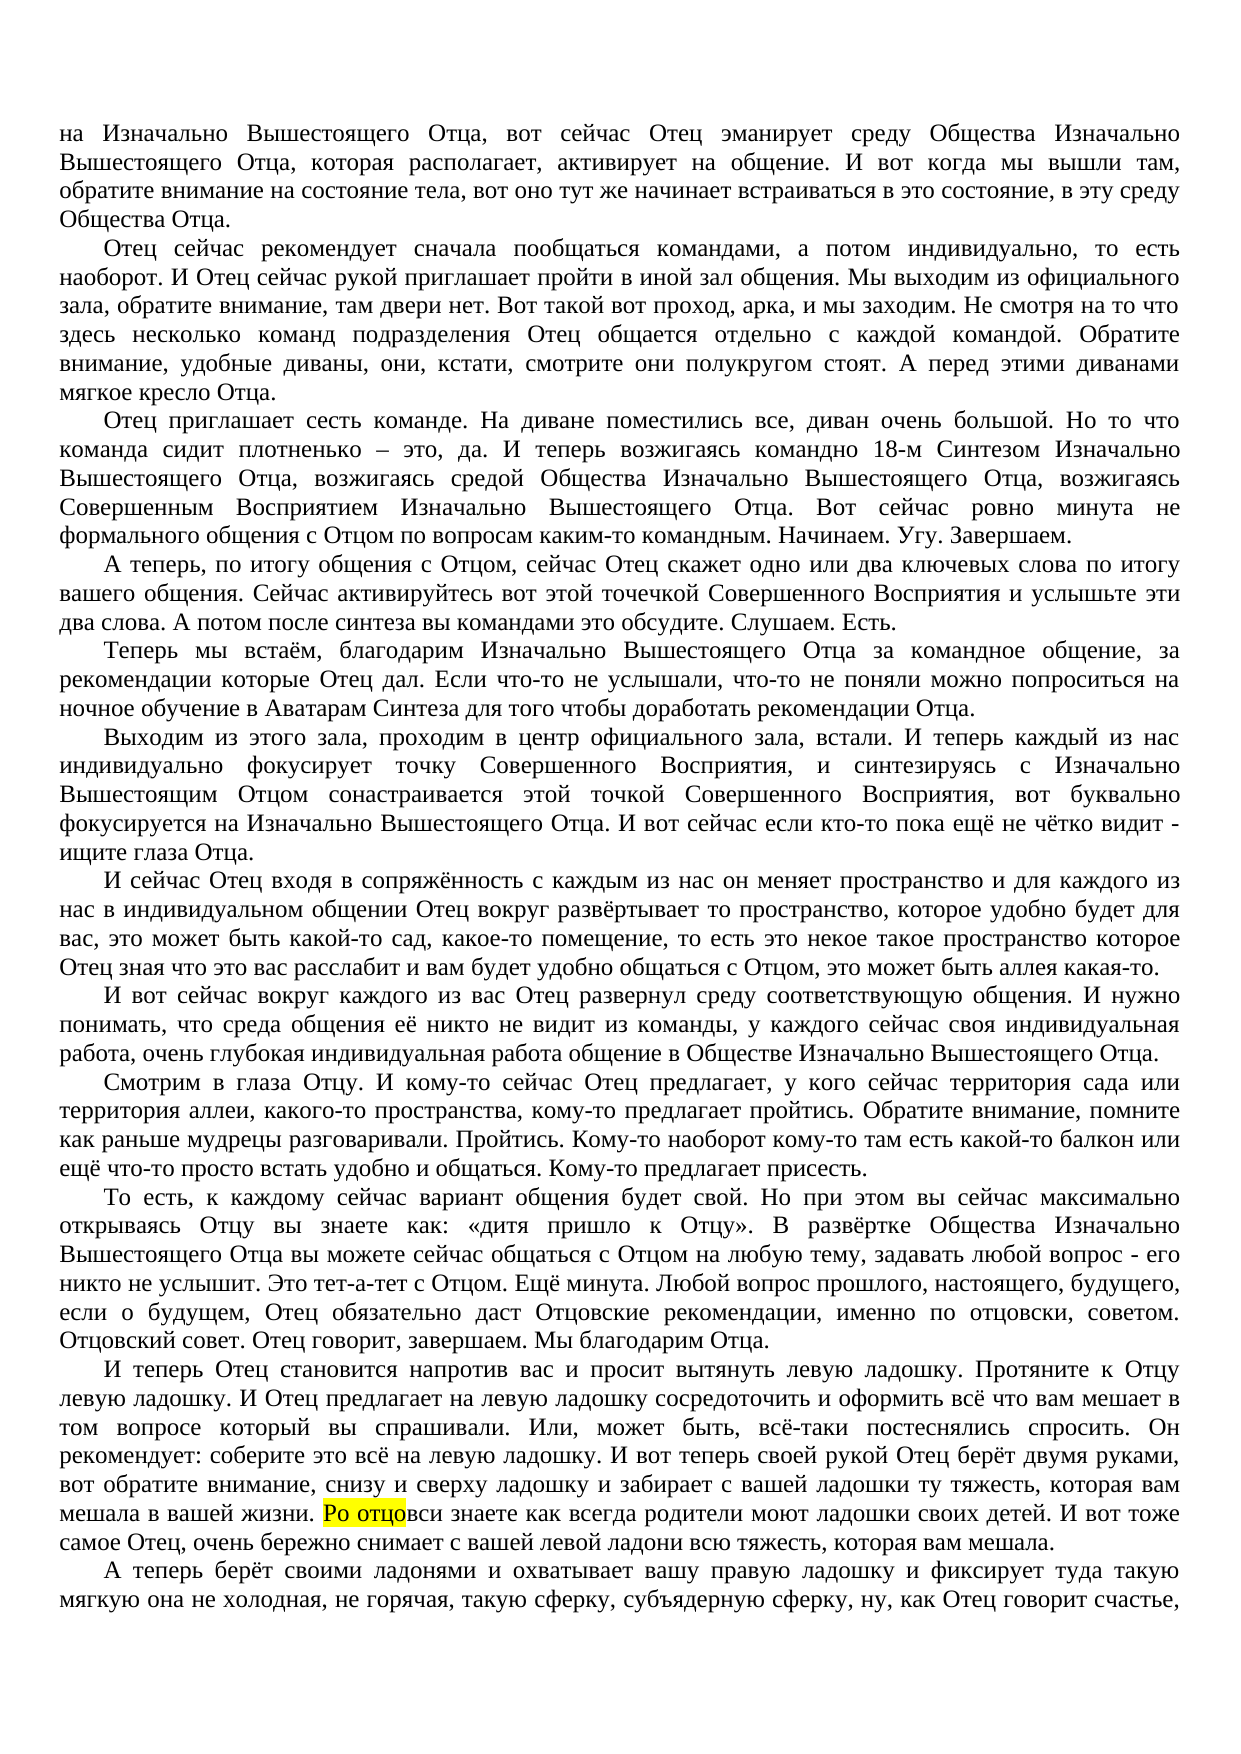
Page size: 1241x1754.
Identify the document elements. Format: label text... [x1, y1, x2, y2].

text Теперь мы встаём, благодарим Изначально Вышестоящего Отца за командное общение, за рекомендации которые Отец дал. Если что-то не услышали, что-то не поняли можно попроситься на ночное обучение в Аватарам Синтеза для того чтобы доработать рекомендации Отца. [59, 636, 1181, 722]
text То есть, к каждому сейчас вариант общения будет свой. Но при этом вы сейчас максимально открываясь Отцу вы знаете как: «дитя пришло к Отцу». В развёртке Общества Изначально Вышестоящего Отца вы можете сейчас общаться с Отцом на любую тему, задавать любой вопрос - его никто не услышит. Это тет-а-тет с Отцом. Ещё минута. Любой вопрос прошлого, настоящего, будущего, если о будущем, Отец обязательно даст Отцовские рекомендации, именно по отцовски, советом. Отцовский совет. Отец говорит, завершаем. Мы благодарим Отца. [59, 1182, 1181, 1354]
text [59, 118, 1181, 233]
text Отец сейчас рекомендует сначала пообщаться командами, а потом индивидуально, то есть наоборот. И Отец сейчас рукой приглашает пройти в иной зал общения. Мы выходим из официального зала, обратите внимание, там двери нет. Вот такой вот проход, арка, и мы заходим. Не смотря на то что здесь несколько команд подразделения Отец общается отдельно с каждой командой. Обратите внимание, удобные диваны, они, кстати, смотрите они полукругом стоят. А перед этими диванами мягкое кресло Отца. [59, 233, 1181, 406]
text А теперь, по итогу общения с Отцом, сейчас Отец скажет одно или два ключевых слова по итогу вашего общения. Сейчас активируйтесь вот этой точечкой Совершенного Восприятия и услышьте эти два слова. А потом после синтеза вы командами это обсудите. Слушаем. Есть. [59, 549, 1181, 636]
text Выходим из этого зала, проходим в центр официального зала, встали. И теперь каждый из нас индивидуально фокусирует точку Совершенного Восприятия, и синтезируясь с Изначально Вышестоящим Отцом сонастраивается этой точкой Совершенного Восприятия, вот буквально фокусируется на Изначально Вышестоящего Отца. И вот сейчас если кто-то пока ещё не чётко видит - ищите глаза Отца. [59, 722, 1181, 866]
text И сейчас Отец входя в сопряжённость с каждым из нас он меняет пространство и для каждого из нас в индивидуальном общении Отец вокруг развёртывает то пространство, которое удобно будет для вас, это может быть какой-то сад, какое-то помещение, то есть это некое такое пространство которое Отец зная что это вас расслабит и вам будет удобно общаться с Отцом, это может быть аллея какая-то. [59, 866, 1181, 981]
text Смотрим в глаза Отцу. И кому-то сейчас Отец предлагает, у кого сейчас территория сада или территория аллеи, какого-то пространства, кому-то предлагает пройтись. Обратите внимание, помните как раньше мудрецы разговаривали. Пройтись. Кому-то наоборот кому-то там есть какой-то балкон или ещё что-то просто встать удобно и общаться. Кому-то предлагает присесть. [59, 1067, 1181, 1182]
text Отец приглашает сесть команде. На диване поместились все, диван очень большой. Но то что команда сидит плотненько – это, да. И теперь возжигаясь командно 18-м Синтезом Изначально Вышестоящего Отца, возжигаясь средой Общества Изначально Вышестоящего Отца, возжигаясь Совершенным Восприятием Изначально Вышестоящего Отца. Вот сейчас ровно минута не формального общения с Отцом по вопросам каким-то командным. Начинаем. Угу. Завершаем. [59, 406, 1181, 549]
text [59, 1556, 1181, 1613]
text И вот сейчас вокруг каждого из вас Отец развернул среду соответствующую общения. И нужно понимать, что среда общения её никто не видит из команды, у каждого сейчас своя индивидуальная работа, очень глубокая индивидуальная работа общение в Обществе Изначально Вышестоящего Отца. [59, 981, 1181, 1067]
text И теперь Отец становится напротив вас и просит вытянуть левую ладошку. Протяните к Отцу левую ладошку. И Отец предлагает на левую ладошку сосредоточить и оформить всё что вам мешает в том вопросе который вы спрашивали. Или, может быть, всё-таки постеснялись спросить. Он рекомендует: соберите это всё на левую ладошку. И вот теперь своей рукой Отец берёт двумя руками, вот обратите внимание, снизу и сверху ладошку и забирает с вашей ладошки ту тяжесть, которая вам мешала в вашей жизни. Ро отцовси знаете как всегда родители моют ладошки своих детей. И вот тоже самое Отец, очень бережно снимает с вашей левой ладони всю тяжесть, которая вам мешала. [59, 1354, 1181, 1556]
